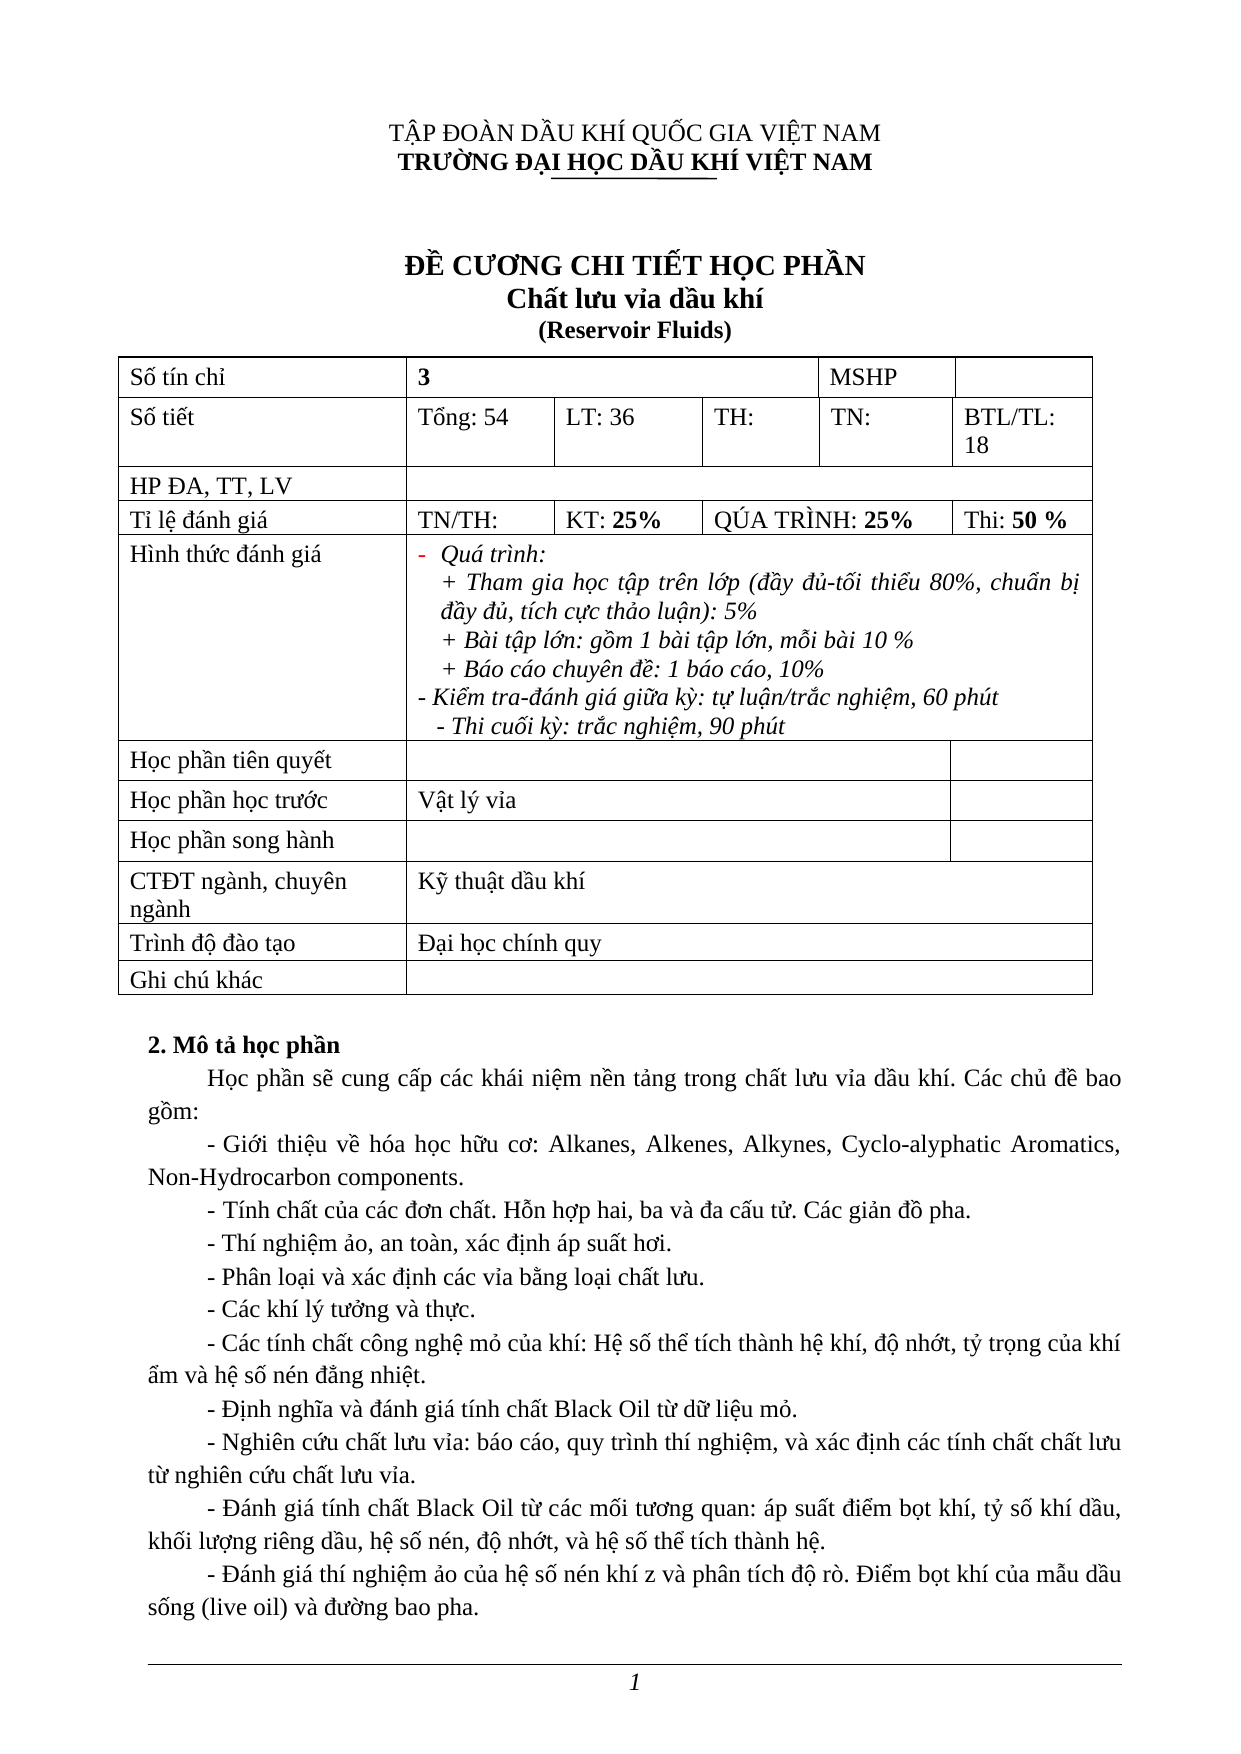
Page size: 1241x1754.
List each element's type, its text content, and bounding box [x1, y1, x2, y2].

table_cell [951, 781, 1092, 820]
table_header MSHP [819, 358, 955, 397]
table_header Số tín chỉ [119, 358, 406, 397]
table_header TẬP ĐOÀN DẦU KHÍ QUỐC GIA VIỆT NAM TRƯỜNG ĐẠI HỌC DẦU KHÍ VIỆT NAM [355, 118, 914, 204]
table_cell Hình thức đánh giá [119, 535, 406, 740]
table_cell TN/TH: [407, 501, 554, 533]
table_cell Kỹ thuật dầu khí [407, 862, 1092, 923]
table_cell [951, 821, 1092, 861]
text 2. Mô tả học phần [148, 1030, 1122, 1059]
table_cell TN: [820, 398, 952, 466]
table_cell [407, 467, 1092, 499]
text - Đánh giá tính chất Black Oil từ các mối tương quan: áp suất điểm bọt khí, tỷ số khí dầu, khối lượng riêng dầu, hệ số nén, độ nhớt, và hệ số thể tích thành hệ. [148, 1493, 1122, 1554]
table_cell [407, 741, 950, 780]
text - Nghiên cứu chất lưu vỉa: báo cáo, quy trình thí nghiệm, và xác định các tính chất chất lưu từ nghiên cứu chất lưu vỉa. [148, 1427, 1122, 1488]
text - Tính chất của các đơn chất. Hỗn hợp hai, ba và đa cấu tử. Các giản đồ pha. [148, 1196, 1122, 1224]
text ĐỀ CƯƠNG CHI TIẾT HỌC PHẦN [148, 248, 1122, 282]
table_cell [407, 821, 950, 861]
table_cell KT: 25% [555, 501, 702, 533]
table_cell Số tiết [119, 398, 406, 466]
table_cell LT: 36 [555, 398, 702, 466]
table_cell TH: [703, 398, 819, 466]
table_cell Tỉ lệ đánh giá [119, 501, 406, 533]
text Học phần sẽ cung cấp các khái niệm nền tảng trong chất lưu vỉa dầu khí. Các chủ đề bao gồm: [148, 1063, 1122, 1125]
table_cell CTĐT ngành, chuyên ngành [119, 862, 406, 923]
text - Các tính chất công nghệ mỏ của khí: Hệ số thể tích thành hệ khí, độ nhớt, tỷ trọng của khí ẩm và hệ số nén đẳng nhiệt. [148, 1328, 1122, 1389]
table_cell Quá trình: + Tham gia học tập trên lớp (đầy đủ-tối thiểu 80%, chuẩn bị đầy đủ, tích cực thảo luận): 5% + Bài tập lớn: gồm 1 bài tập lớn, mỗi bài 10 % + Báo cáo chuyên đề: 1 báo cáo, 10% - Kiểm tra-đánh giá giữa kỳ: tự luận/trắc nghiệm, 60 phút - Thi cuối kỳ: trắc nghiệm, 90 phút [407, 535, 1092, 740]
table_cell Vật lý vỉa [407, 781, 950, 820]
table_cell Học phần học trước [119, 781, 406, 820]
table_cell [407, 961, 1092, 994]
text (Reservoir Fluids) [148, 315, 1122, 344]
text - Phân loại và xác định các vỉa bằng loại chất lưu. [148, 1262, 1122, 1290]
table_cell HP ĐA, TT, LV [119, 467, 406, 499]
table_cell QÚA TRÌNH: 25% [703, 501, 952, 533]
table_cell Thi: 50 % [953, 501, 1092, 533]
table_cell Học phần tiên quyết [119, 741, 406, 780]
table_cell Đại học chính quy [407, 924, 1092, 960]
text - Giới thiệu về hóa học hữu cơ: Alkanes, Alkenes, Alkynes, Cyclo-alyphatic Aromatics, Non-Hydrocarbon components. [148, 1129, 1122, 1191]
table_header 3 [407, 358, 818, 397]
table_cell [951, 741, 1092, 780]
text Chất lưu vỉa dầu khí [148, 282, 1122, 315]
text - Thí nghiệm ảo, an toàn, xác định áp suất hơi. [148, 1228, 1122, 1257]
table_cell Trình độ đào tạo [119, 924, 406, 960]
table_cell Tổng: 54 [407, 398, 554, 466]
table_cell BTL/TL: 18 [953, 398, 1092, 466]
table_header [956, 358, 1092, 397]
table_cell Học phần song hành [119, 821, 406, 861]
text - Định nghĩa và đánh giá tính chất Black Oil từ dữ liệu mỏ. [148, 1394, 1122, 1422]
text - Các khí lý tưởng và thực. [148, 1294, 1122, 1323]
table_cell Ghi chú khác [119, 961, 406, 994]
text - Đánh giá thí nghiệm ảo của hệ số nén khí z và phân tích độ rò. Điểm bọt khí của mẫu dầu sống (live oil) và đường bao pha. [148, 1559, 1122, 1621]
